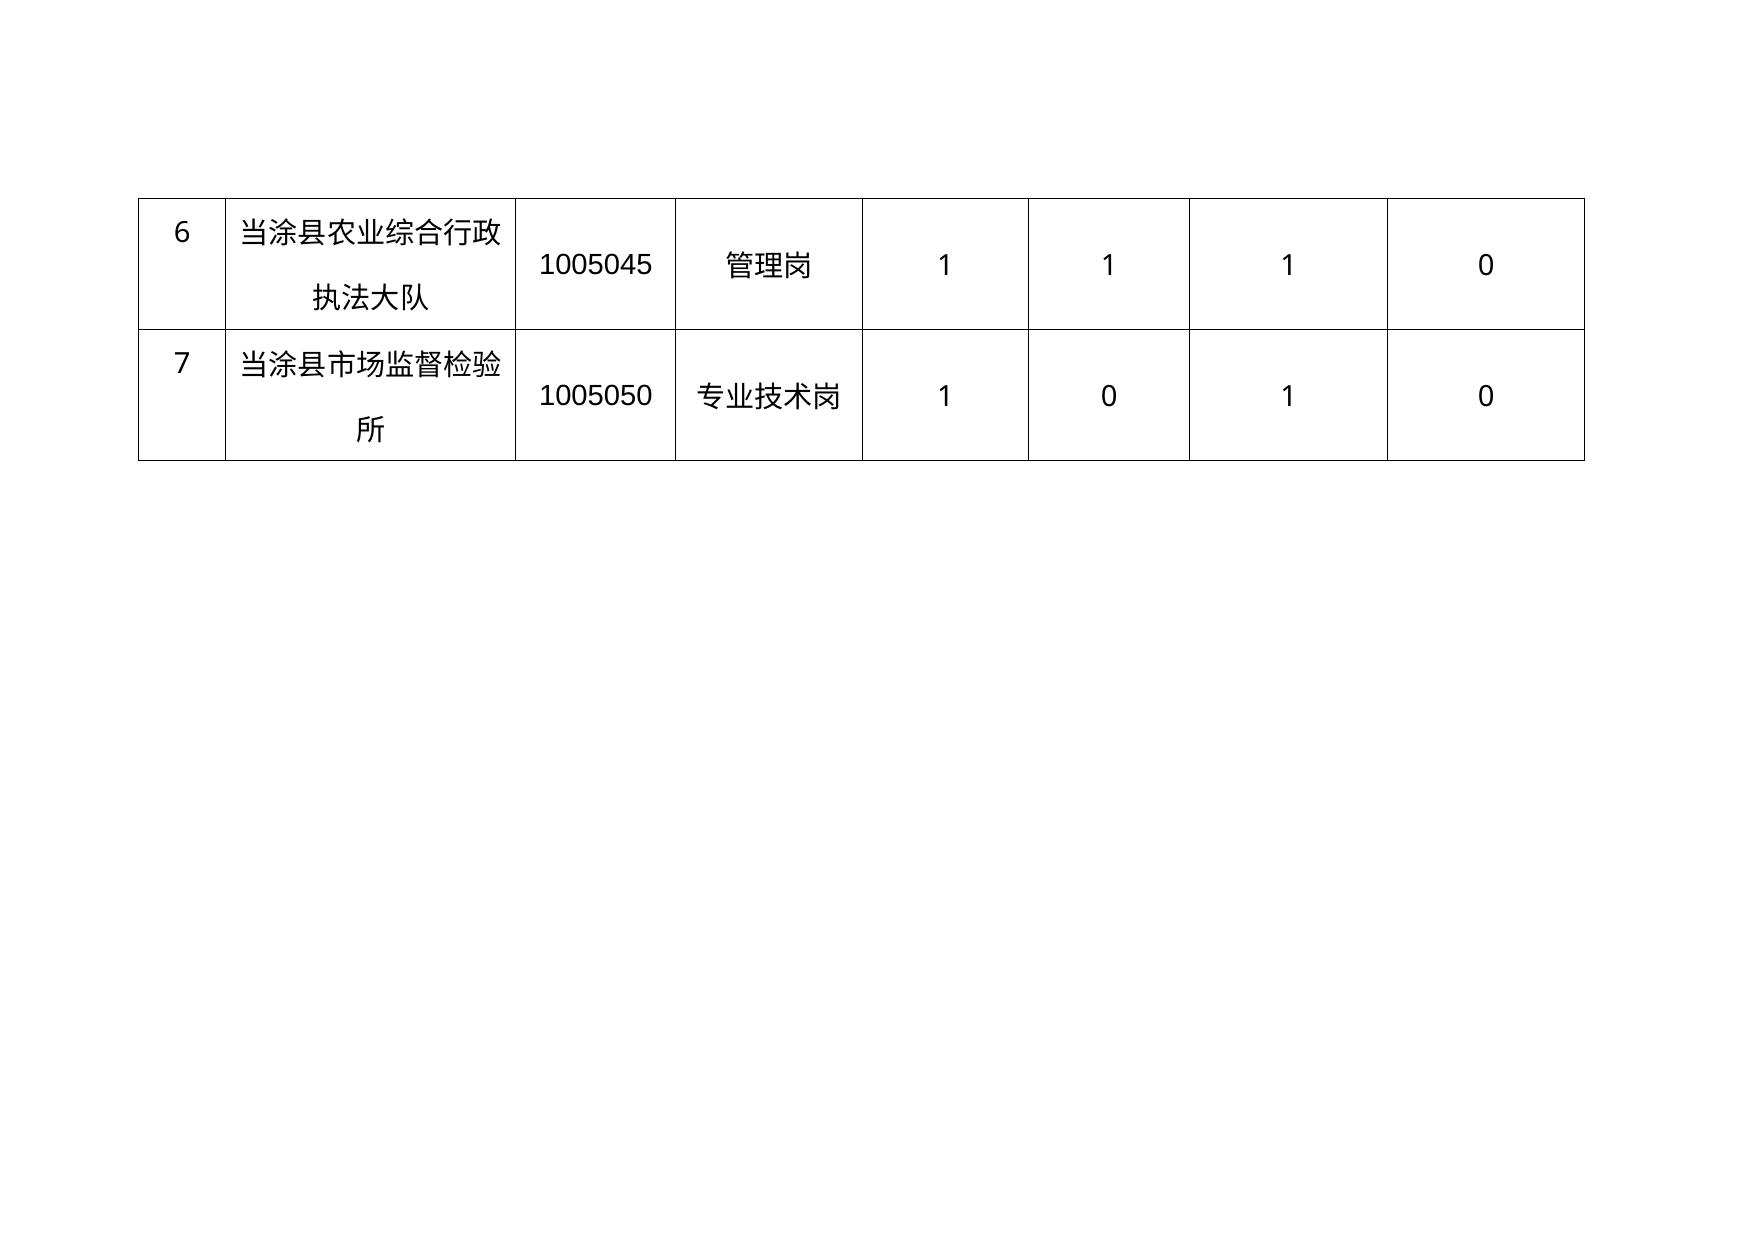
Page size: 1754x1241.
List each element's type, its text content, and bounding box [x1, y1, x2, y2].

table_cell 1 [1029, 199, 1189, 329]
table_cell 6 [139, 199, 225, 329]
table_cell 当涂县市场监督检验所 [226, 330, 515, 460]
table_cell 1 [1190, 199, 1387, 329]
table_cell 1005045 [516, 199, 675, 329]
table_cell 0 [1388, 330, 1584, 460]
table_cell 1 [863, 330, 1028, 460]
table_cell 1 [863, 199, 1028, 329]
table_cell 0 [1388, 199, 1584, 329]
table_cell 7 [139, 330, 225, 460]
table_cell 0 [1029, 330, 1189, 460]
table_cell 专业技术岗 [676, 330, 862, 460]
table_cell 1 [1190, 330, 1387, 460]
table_cell 1005050 [516, 330, 675, 460]
table_cell 管理岗 [676, 199, 862, 329]
table_cell 当涂县农业综合行政执法大队 [226, 199, 515, 329]
